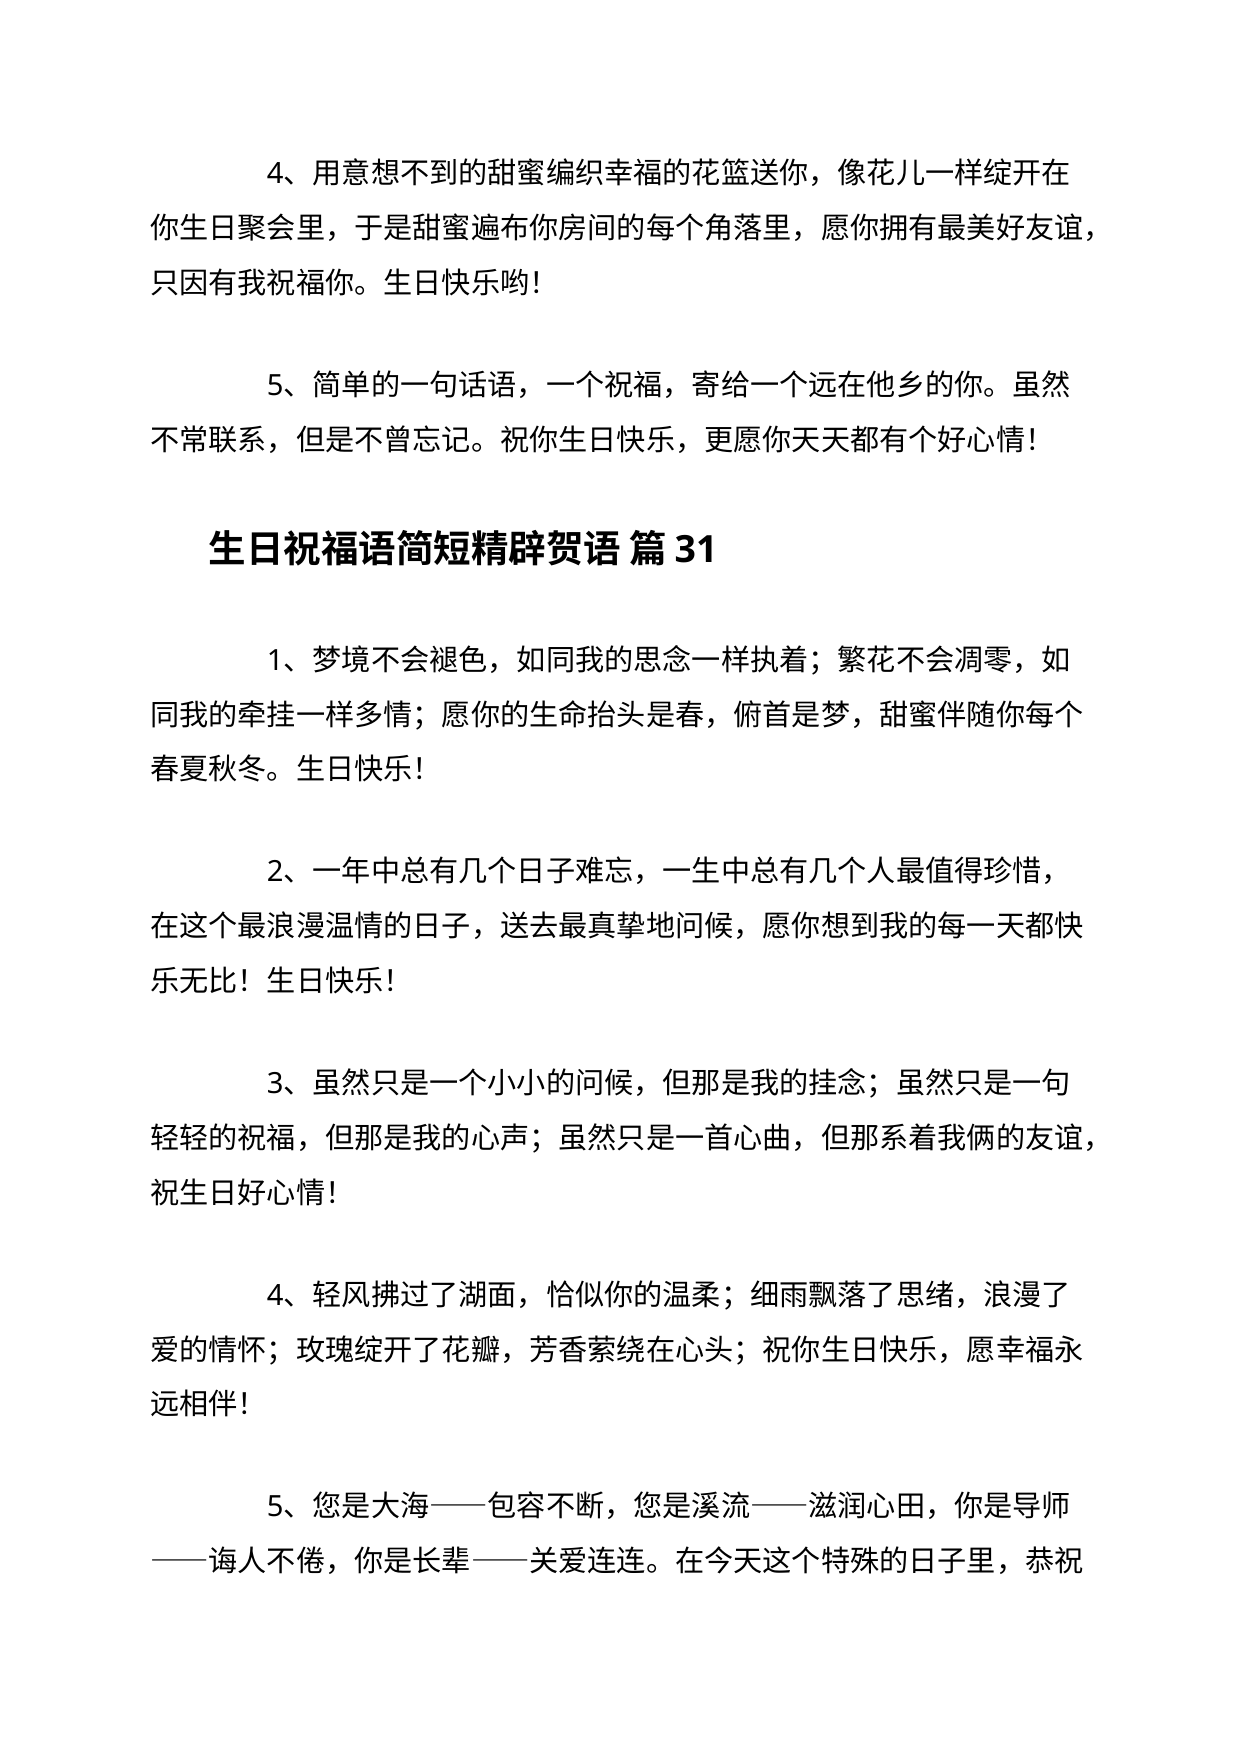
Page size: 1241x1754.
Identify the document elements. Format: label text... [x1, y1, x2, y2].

text 生日祝福语简短精辟贺语 篇31 [150, 518, 1090, 573]
text 1、梦境不会褪色，如同我的思念一样执着；繁花不会凋零，如同我的牵挂一样多情；愿你的生命抬头是春，俯首是梦，甜蜜伴随你每个春夏秋冬。生日快乐！ [150, 636, 1090, 788]
text 4、轻风拂过了湖面，恰似你的温柔；细雨飘落了思绪，浪漫了爱的情怀；玫瑰绽开了花瓣，芳香萦绕在心头；祝你生日快乐，愿幸福永远相伴！ [150, 1271, 1090, 1423]
text 2、一年中总有几个日子难忘，一生中总有几个人最值得珍惜，在这个最浪漫温情的日子，送去最真挚地问候，愿你想到我的每一天都快乐无比！生日快乐！ [150, 848, 1090, 1000]
text 4、用意想不到的甜蜜编织幸福的花篮送你，像花儿一样绽开在你生日聚会里，于是甜蜜遍布你房间的每个角落里，愿你拥有最美好友谊，只因有我祝福你。生日快乐哟！ [150, 150, 1090, 302]
text 3、虽然只是一个小小的问候，但那是我的挂念；虽然只是一句轻轻的祝福，但那是我的心声；虽然只是一首心曲，但那系着我俩的友谊，祝生日好心情！ [150, 1059, 1090, 1212]
text 5、简单的一句话语，一个祝福，寄给一个远在他乡的你。虽然不常联系，但是不曾忘记。祝你生日快乐，更愿你天天都有个好心情！ [150, 362, 1090, 459]
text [150, 1483, 1090, 1580]
